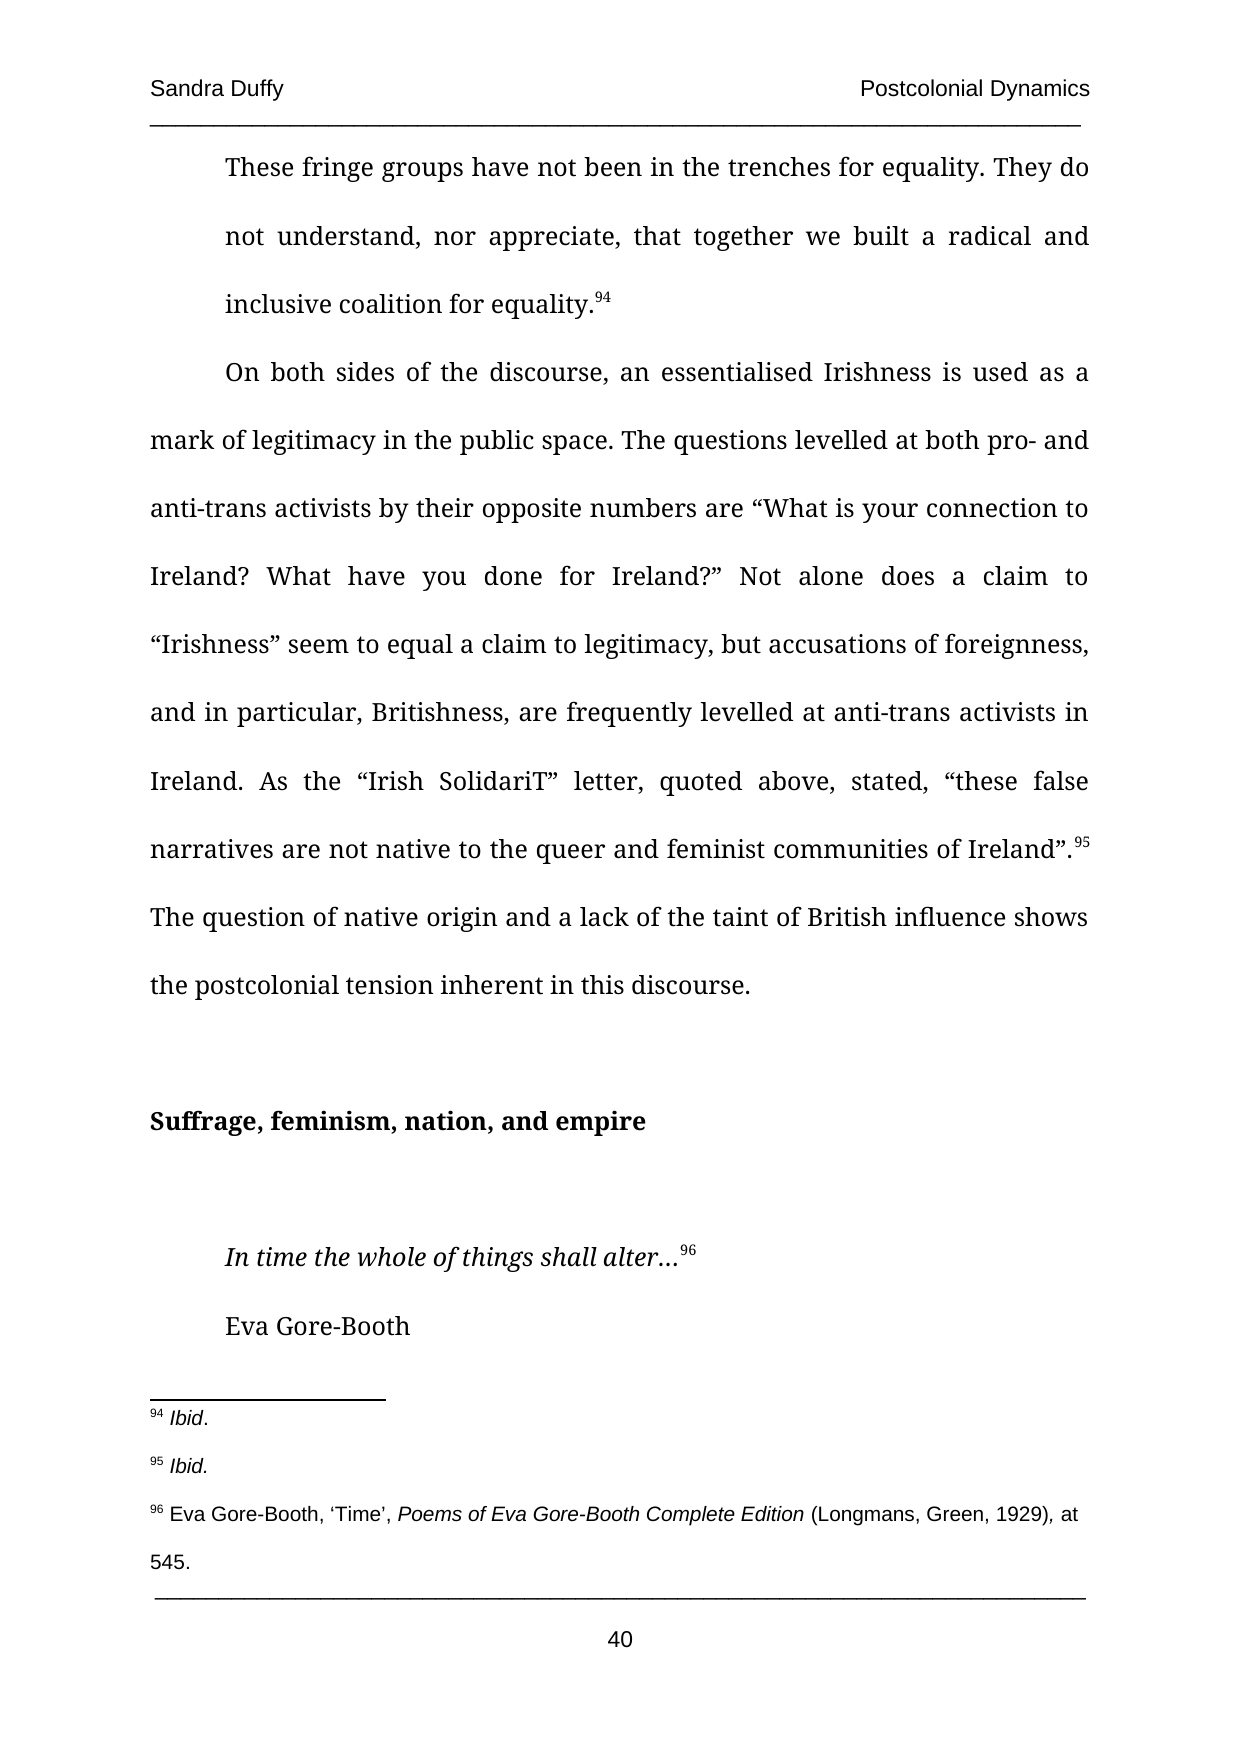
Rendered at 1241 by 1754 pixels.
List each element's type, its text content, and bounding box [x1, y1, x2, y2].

text On both sides of the discourse, an essentialised Irishness is used as a mark of legitimacy in the public space. The questions levelled at both pro- and anti-trans activists by their opposite numbers are “What is your connection to Ireland? What have you done for Ireland?” Not alone does a claim to “Irishness” seem to equal a claim to legitimacy, but accusations of foreignness, and in particular, Britishness, are frequently levelled at anti-trans activists in Ireland. As the “Irish SolidariT” letter, quoted above, stated, “these false narratives are not native to the queer and feminist communities of Ireland”. The question of native origin and a lack of the taint of British influence shows the postcolonial tension inherent in this discourse. [150, 354, 1090, 1002]
text Eva Gore-Booth [225, 1308, 1090, 1342]
text In time the whole of things shall alter… [225, 1240, 1090, 1274]
subtitle Suffrage, feminism, nation, and empire [150, 1104, 1090, 1138]
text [225, 150, 1090, 320]
